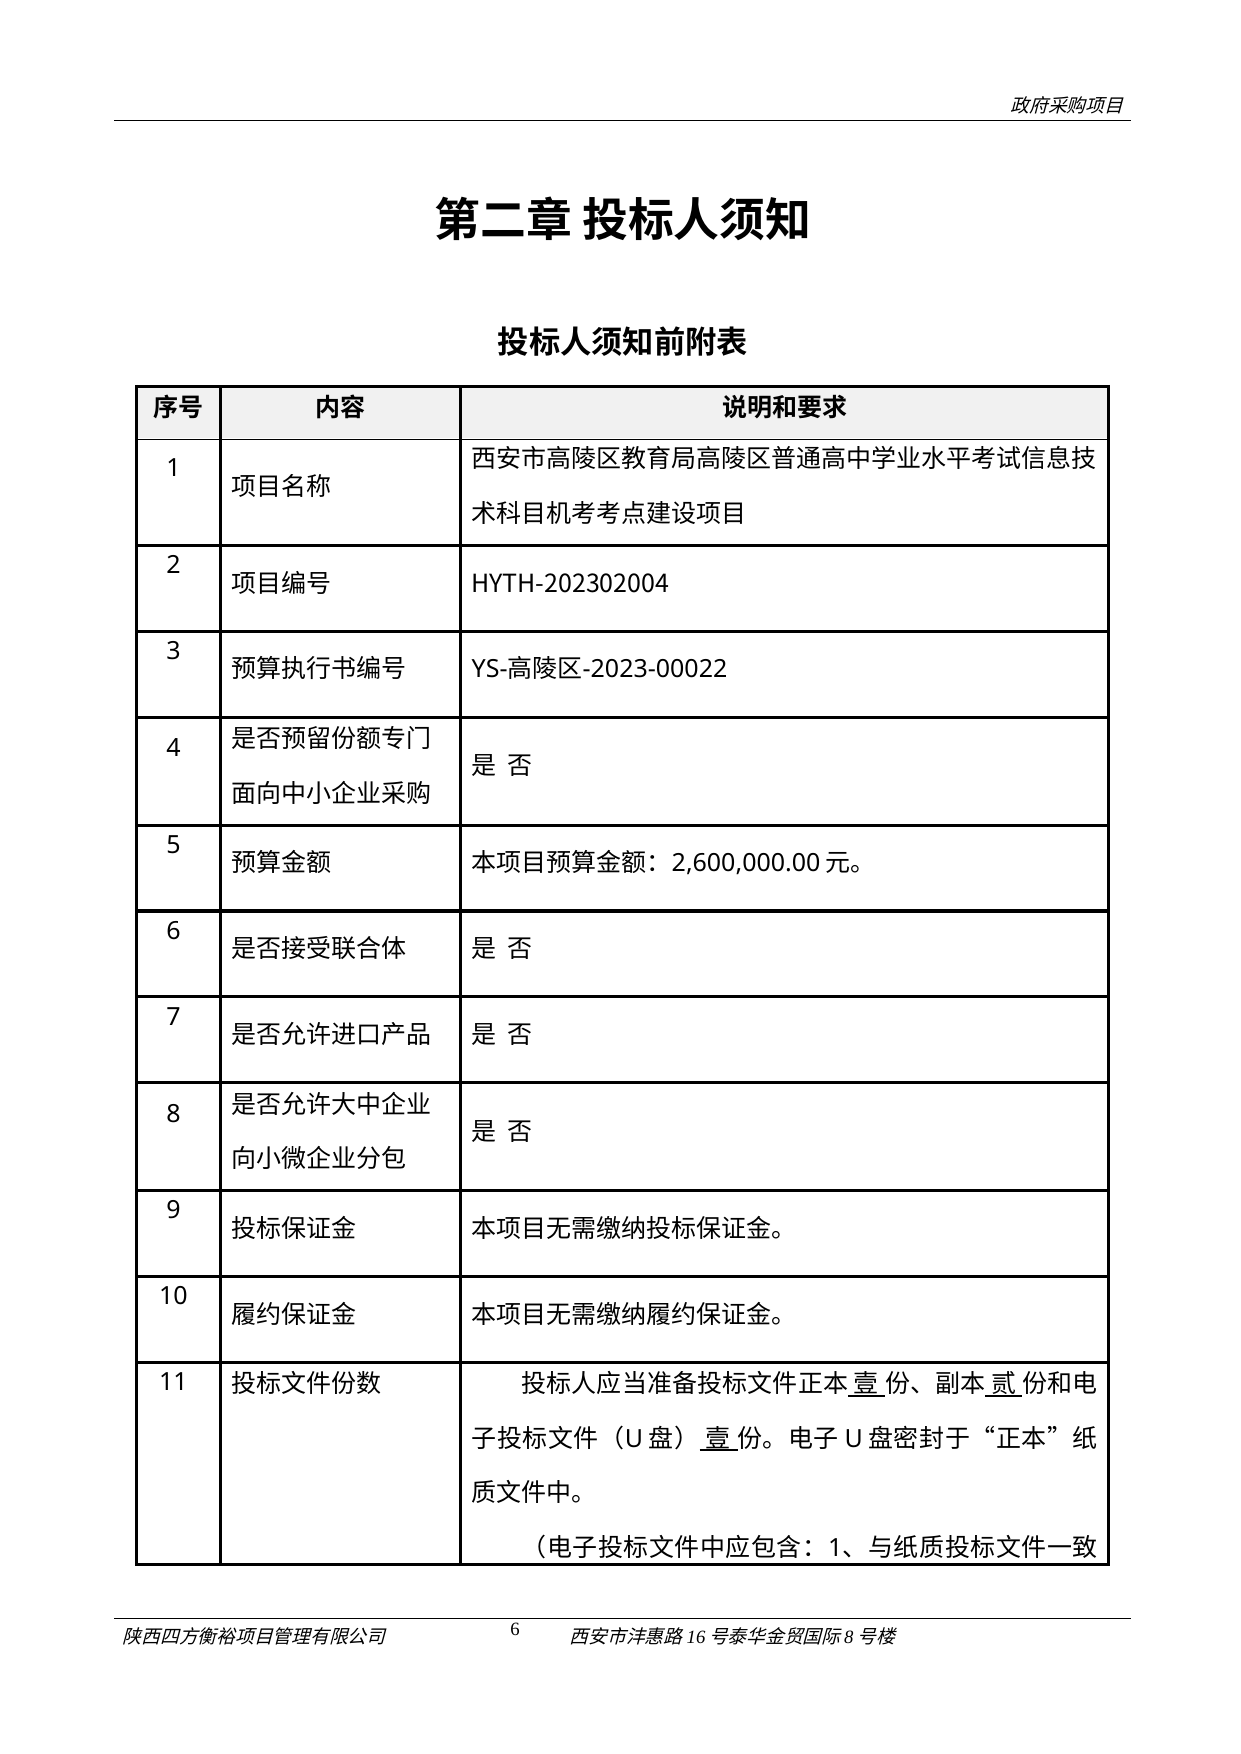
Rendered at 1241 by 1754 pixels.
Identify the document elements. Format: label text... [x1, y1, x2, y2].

table_cell 是 否 [462, 998, 1107, 1081]
table_cell 是 否 [462, 913, 1107, 995]
table_header 序号 [138, 388, 219, 438]
table_cell 本项目预算金额：2,600,000.00元。 [462, 827, 1107, 909]
table_cell 投标保证金 [222, 1192, 459, 1275]
table_cell [138, 633, 219, 716]
text 投标人须知前附表 [123, 317, 1123, 362]
table_cell [138, 1084, 219, 1189]
table_cell 是 否 [462, 1084, 1107, 1189]
table_cell 西安市高陵区教育局高陵区普通高中学业水平考试信息技术科目机考考点建设项目 [462, 440, 1107, 544]
table_cell 是否预留份额专门面向中小企业采购 [222, 719, 459, 823]
table_cell 是 否 [462, 719, 1107, 823]
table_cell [462, 1364, 1107, 1563]
table_cell [138, 547, 219, 630]
table_cell 投标文件份数 [222, 1364, 459, 1563]
table_cell 履约保证金 [222, 1278, 459, 1361]
table_cell [138, 1278, 219, 1361]
table_cell [138, 1192, 219, 1275]
table_cell HYTH-202302004 [462, 547, 1107, 630]
table_cell YS-高陵区-2023-00022 [462, 633, 1107, 716]
table_cell 是否允许进口产品 [222, 998, 459, 1081]
table_cell 是否允许大中企业 向小微企业分包 [222, 1084, 459, 1189]
table_cell [138, 719, 219, 823]
subtitle 投标人须知 [123, 183, 1123, 249]
table_header 说明和要求 [462, 388, 1107, 438]
table_cell [138, 827, 219, 909]
table_cell [138, 1364, 219, 1563]
table_cell 本项目无需缴纳投标保证金。 [462, 1192, 1107, 1275]
table_cell [138, 913, 219, 995]
table_cell [138, 998, 219, 1081]
table_cell 预算执行书编号 [222, 633, 459, 716]
table_cell 是否接受联合体 [222, 913, 459, 995]
table_cell 本项目无需缴纳履约保证金。 [462, 1278, 1107, 1361]
table_cell 预算金额 [222, 827, 459, 909]
table_cell 项目名称 [222, 440, 459, 544]
table_header 内容 [222, 388, 459, 438]
table_cell 项目编号 [222, 547, 459, 630]
table_cell [138, 440, 219, 544]
